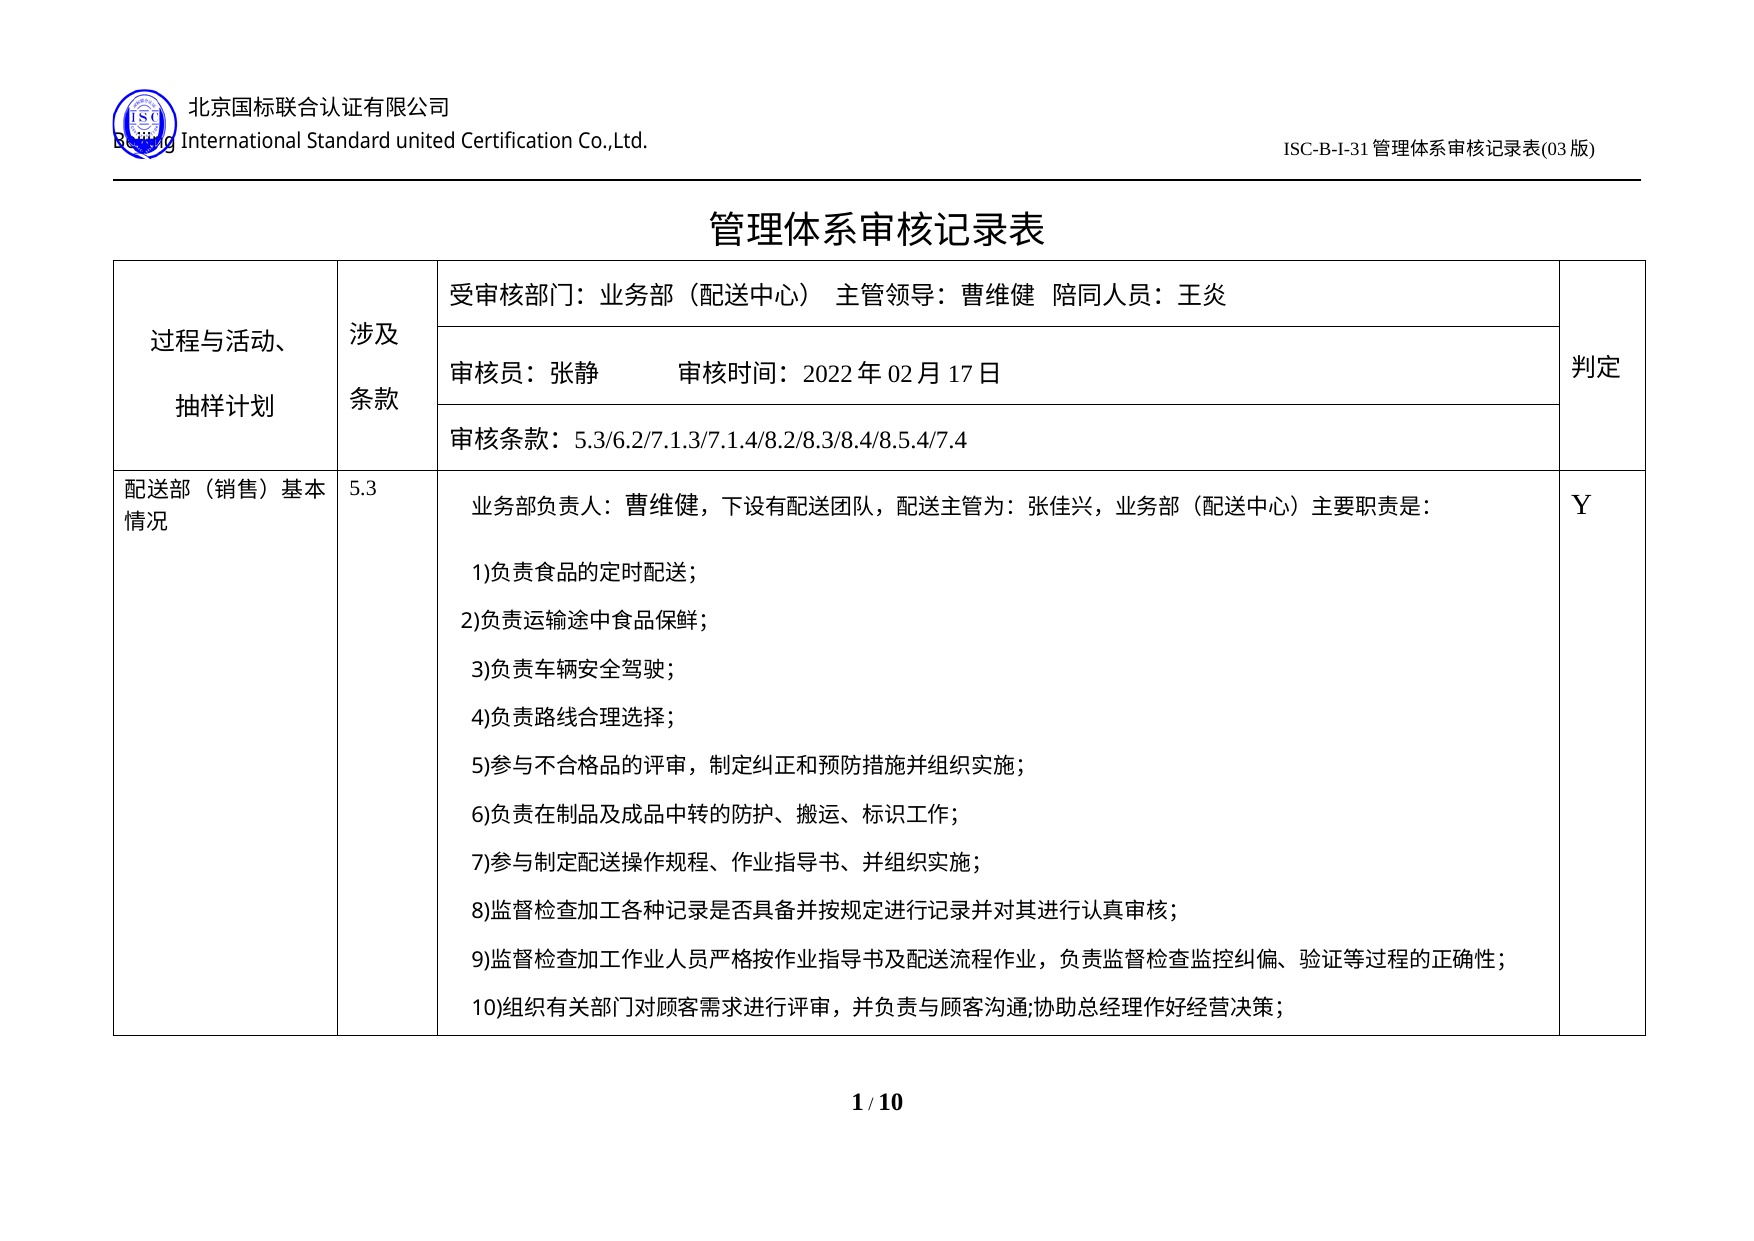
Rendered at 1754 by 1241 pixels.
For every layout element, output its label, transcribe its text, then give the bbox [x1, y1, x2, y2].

table_header 判定 [1560, 261, 1645, 470]
text 管理体系审核记录表 [112, 195, 1641, 260]
table_cell 5.3 [338, 471, 437, 1034]
table_header 涉及 条款 [338, 261, 437, 470]
table_cell 审核员：张静 审核时间：2022年02月17日 [438, 327, 1559, 404]
table_cell Y [1560, 471, 1645, 1034]
table_header 受审核部门：业务部（配送中心） 主管领导：曹维健 陪同人员：王炎 [438, 261, 1559, 326]
table_cell 审核条款：5.3/6.2/7.1.3/7.1.4/8.2/8.3/8.4/8.5.4/7.4 [438, 405, 1559, 470]
table_cell 配送部（销售）基本情况 [114, 471, 337, 1034]
table_header 过程与活动、 抽样计划 [114, 261, 337, 470]
picture [112, 89, 180, 158]
